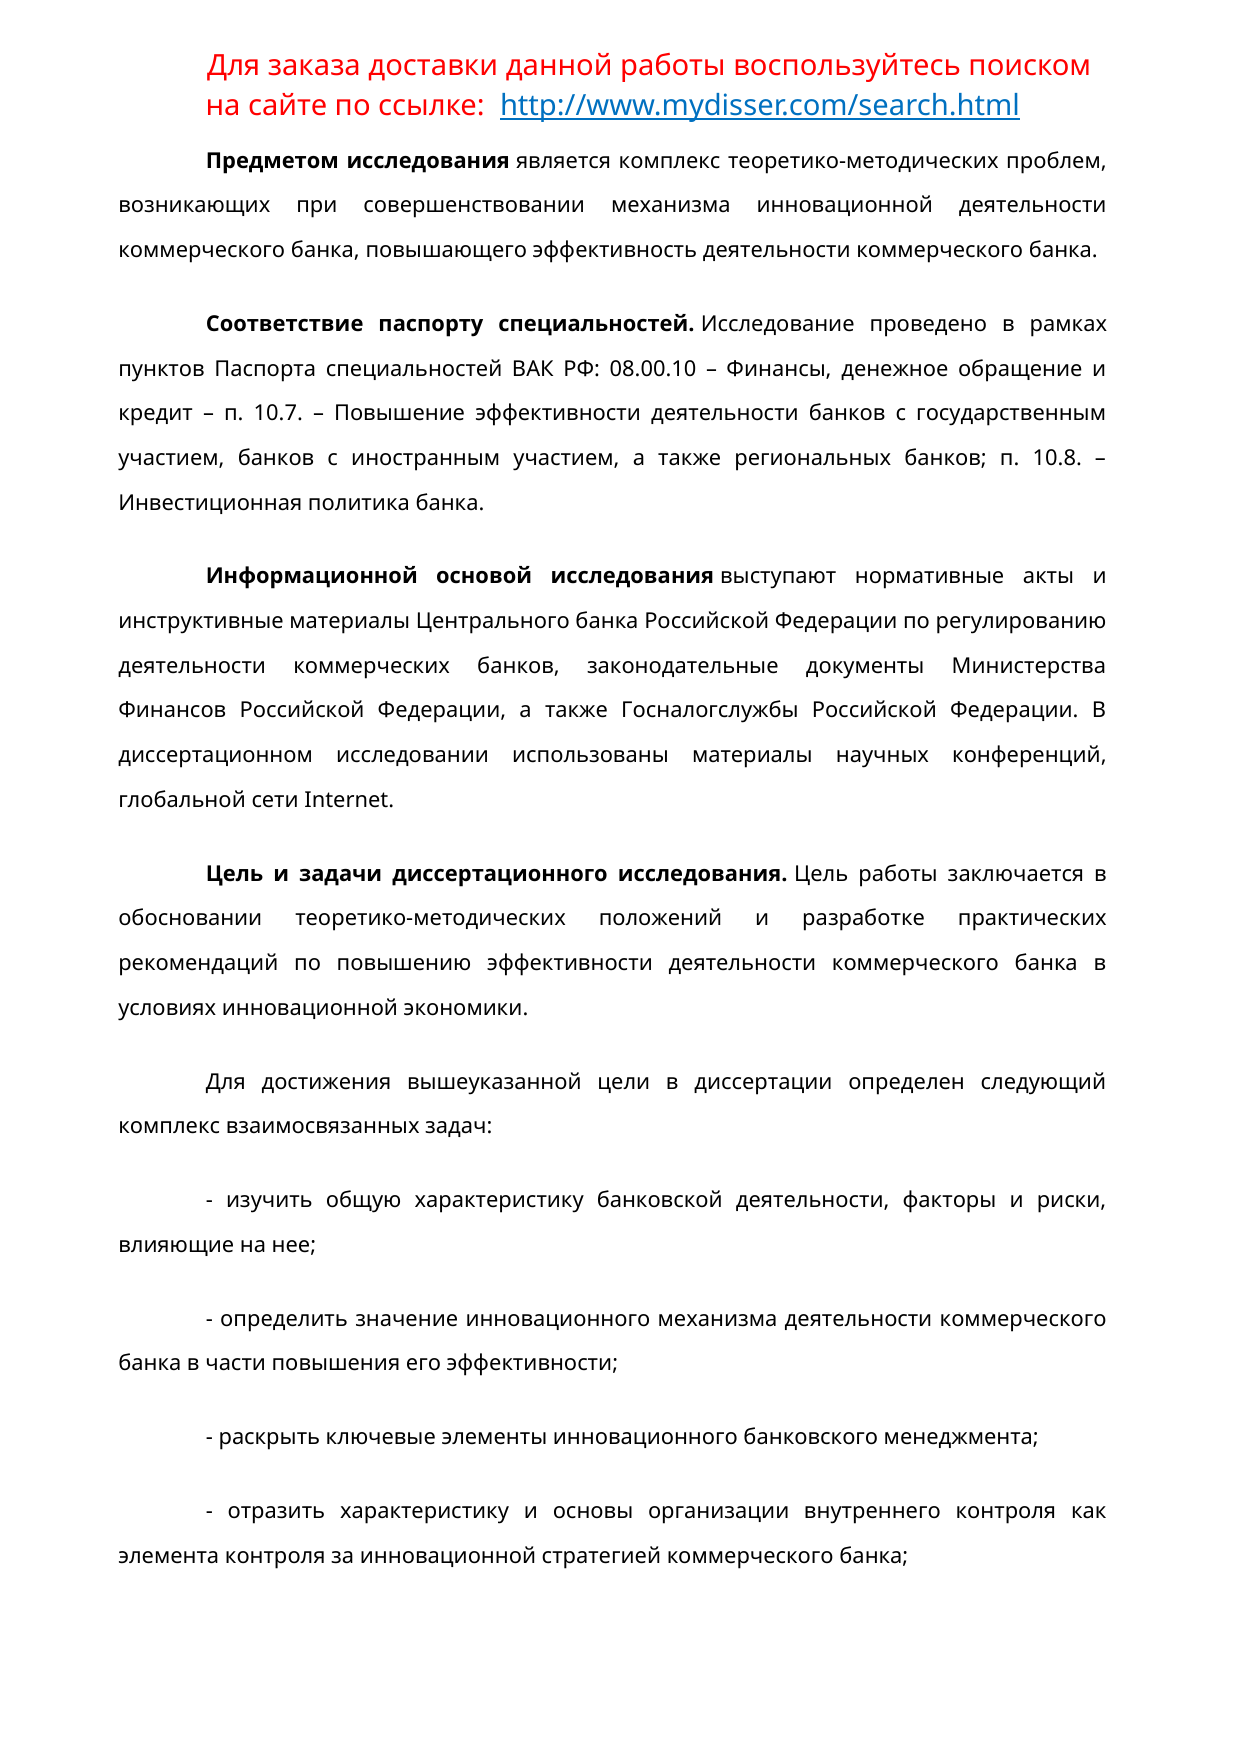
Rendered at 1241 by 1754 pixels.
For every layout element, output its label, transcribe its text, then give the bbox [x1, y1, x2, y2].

text - определить значение инновационного механизма деятельности коммерческого банка в части повышения его эффективности; [118, 1303, 1107, 1377]
text - отразить характеристику и основы организации внутреннего контроля как элемента контроля за инновационной стратегией коммерческого банка; [118, 1495, 1107, 1569]
text Для достижения вышеуказанной цели в диссертации определен следующий комплекс взаимосвязанных задач: [118, 1066, 1107, 1140]
text - раскрыть ключевые элементы инновационного банковского менеджмента; [118, 1421, 1107, 1451]
text Соответствие паспорту специальностей. Исследование проведено в рамках пунктов Паспорта специальностей ВАК РФ: 08.00.10 – Финансы, денежное обращение и кредит – п. 10.7. – Повышение эффективности деятельности банков с государственным участием, банков с иностранным участием, а также региональных банков; п. 10.8. – Инвестиционная политика банка. [118, 308, 1107, 516]
text - изучить общую характеристику банковской деятельности, факторы и риски, влияющие на нее; [118, 1184, 1107, 1259]
text Цель и задачи диссертационного исследования. Цель работы заключается в обосновании теоретико-методических положений и разработке практических рекомендаций по повышению эффективности деятельности коммерческого банка в условиях инновационной экономики. [118, 858, 1107, 1022]
text Информационной основой исследования выступают нормативные акты и инструктивные материалы Центрального банка Российской Федерации по регулированию деятельности коммерческих банков, законодательные документы Министерства Финансов Российской Федерации, а также Госналогслужбы Российской Федерации. В диссертационном исследовании использованы материалы научных конференций, глобальной сети Internet. [118, 560, 1107, 814]
text Предметом исследования является комплекс теоретико-методических проблем, возникающих при совершенствовании механизма инновационной деятельности коммерческого банка, повышающего эффективность деятельности коммерческого банка. [118, 144, 1107, 264]
